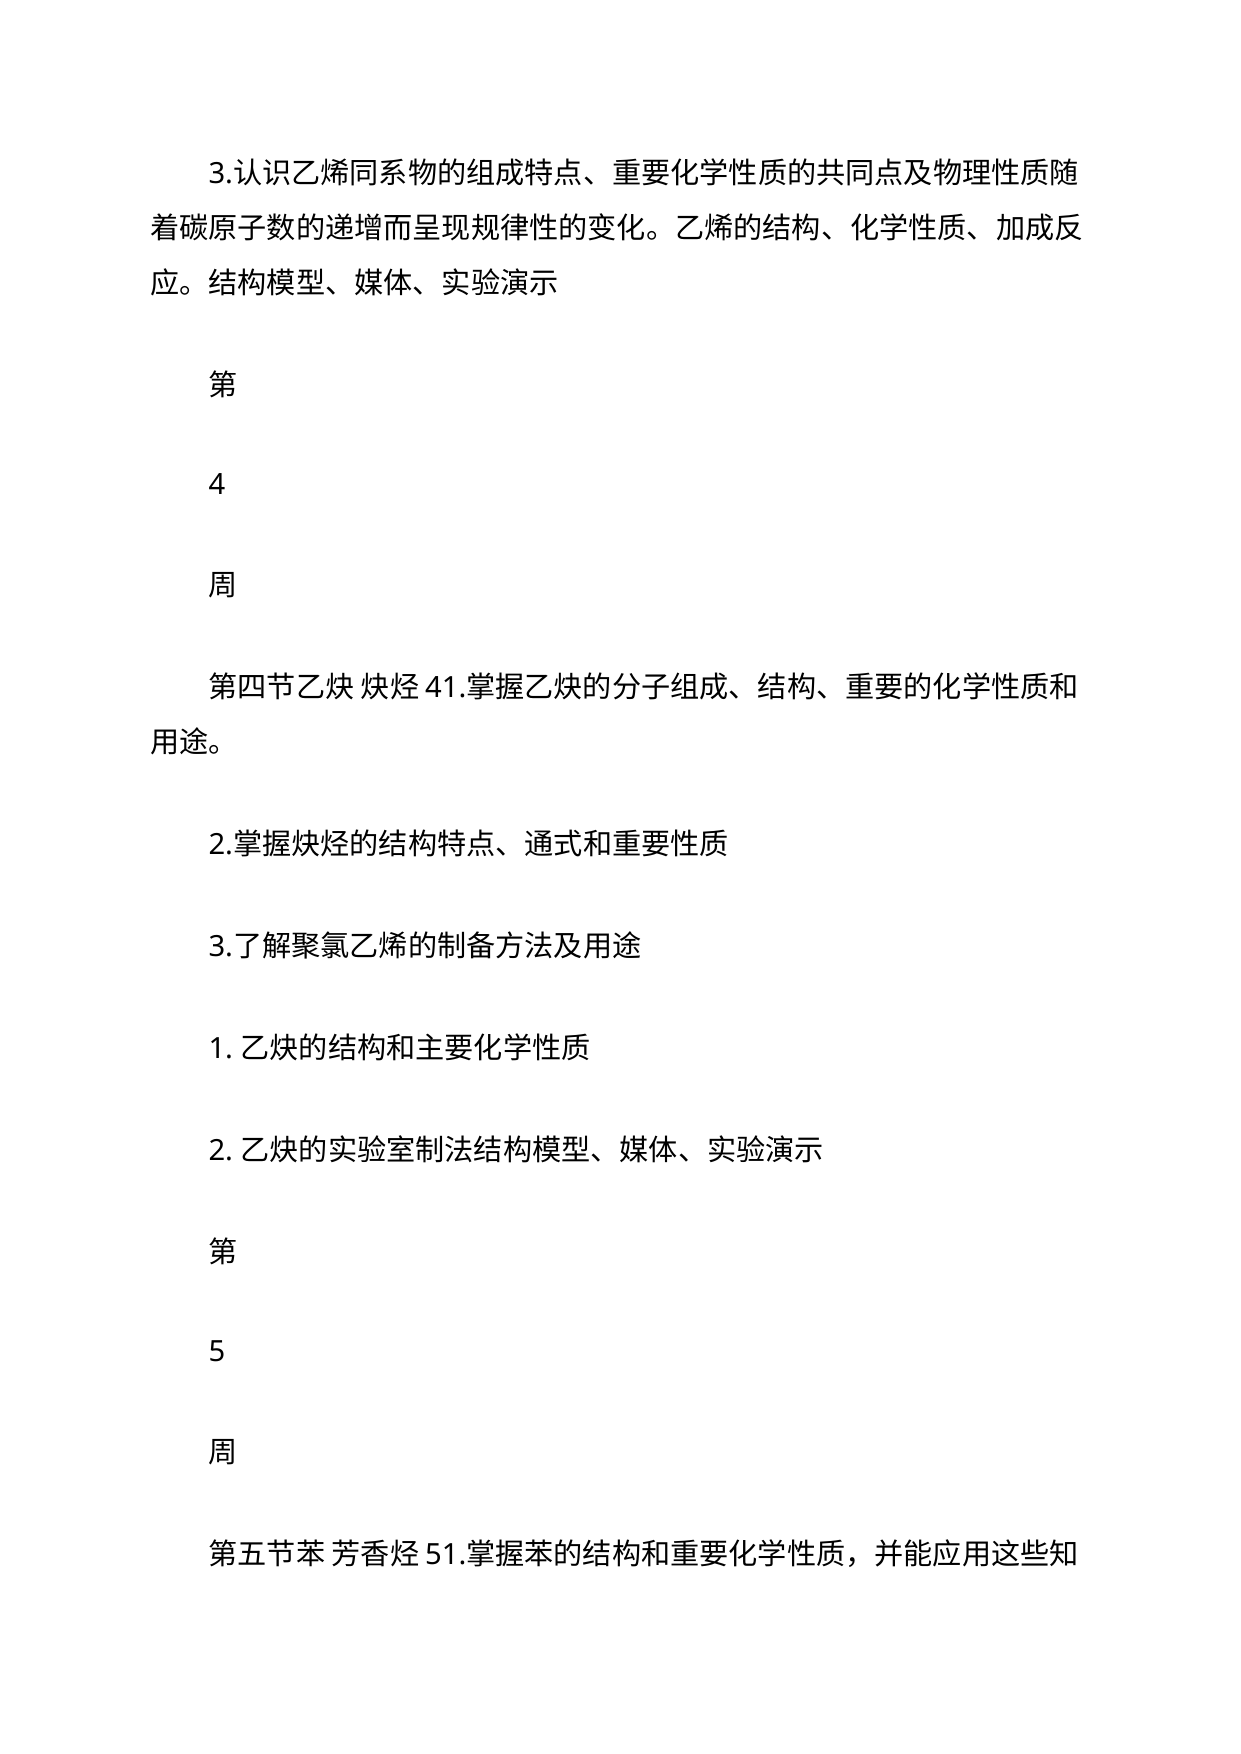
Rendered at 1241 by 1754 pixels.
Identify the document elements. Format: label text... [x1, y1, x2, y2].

text 5 [150, 1330, 1090, 1370]
text 4 [150, 463, 1090, 503]
text 2.掌握炔烃的结构特点、通式和重要性质 [150, 820, 1090, 863]
text 1. 乙炔的结构和主要化学性质 [150, 1024, 1090, 1067]
text 3.认识乙烯同系物的组成特点、重要化学性质的共同点及物理性质随着碳原子数的递增而呈现规律性的变化。乙烯的结构、化学性质、加成反应。结构模型、媒体、实验演示 [150, 150, 1090, 302]
text 周 [150, 562, 1090, 604]
text 第 [150, 1228, 1090, 1271]
text 第四节乙炔 炔烃41.掌握乙炔的分子组成、结构、重要的化学性质和用途。 [150, 664, 1090, 761]
text 2. 乙炔的实验室制法结构模型、媒体、实验演示 [150, 1126, 1090, 1169]
text 3.了解聚氯乙烯的制备方法及用途 [150, 922, 1090, 965]
text 周 [150, 1428, 1090, 1471]
text 第 [150, 362, 1090, 404]
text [150, 1530, 1090, 1573]
